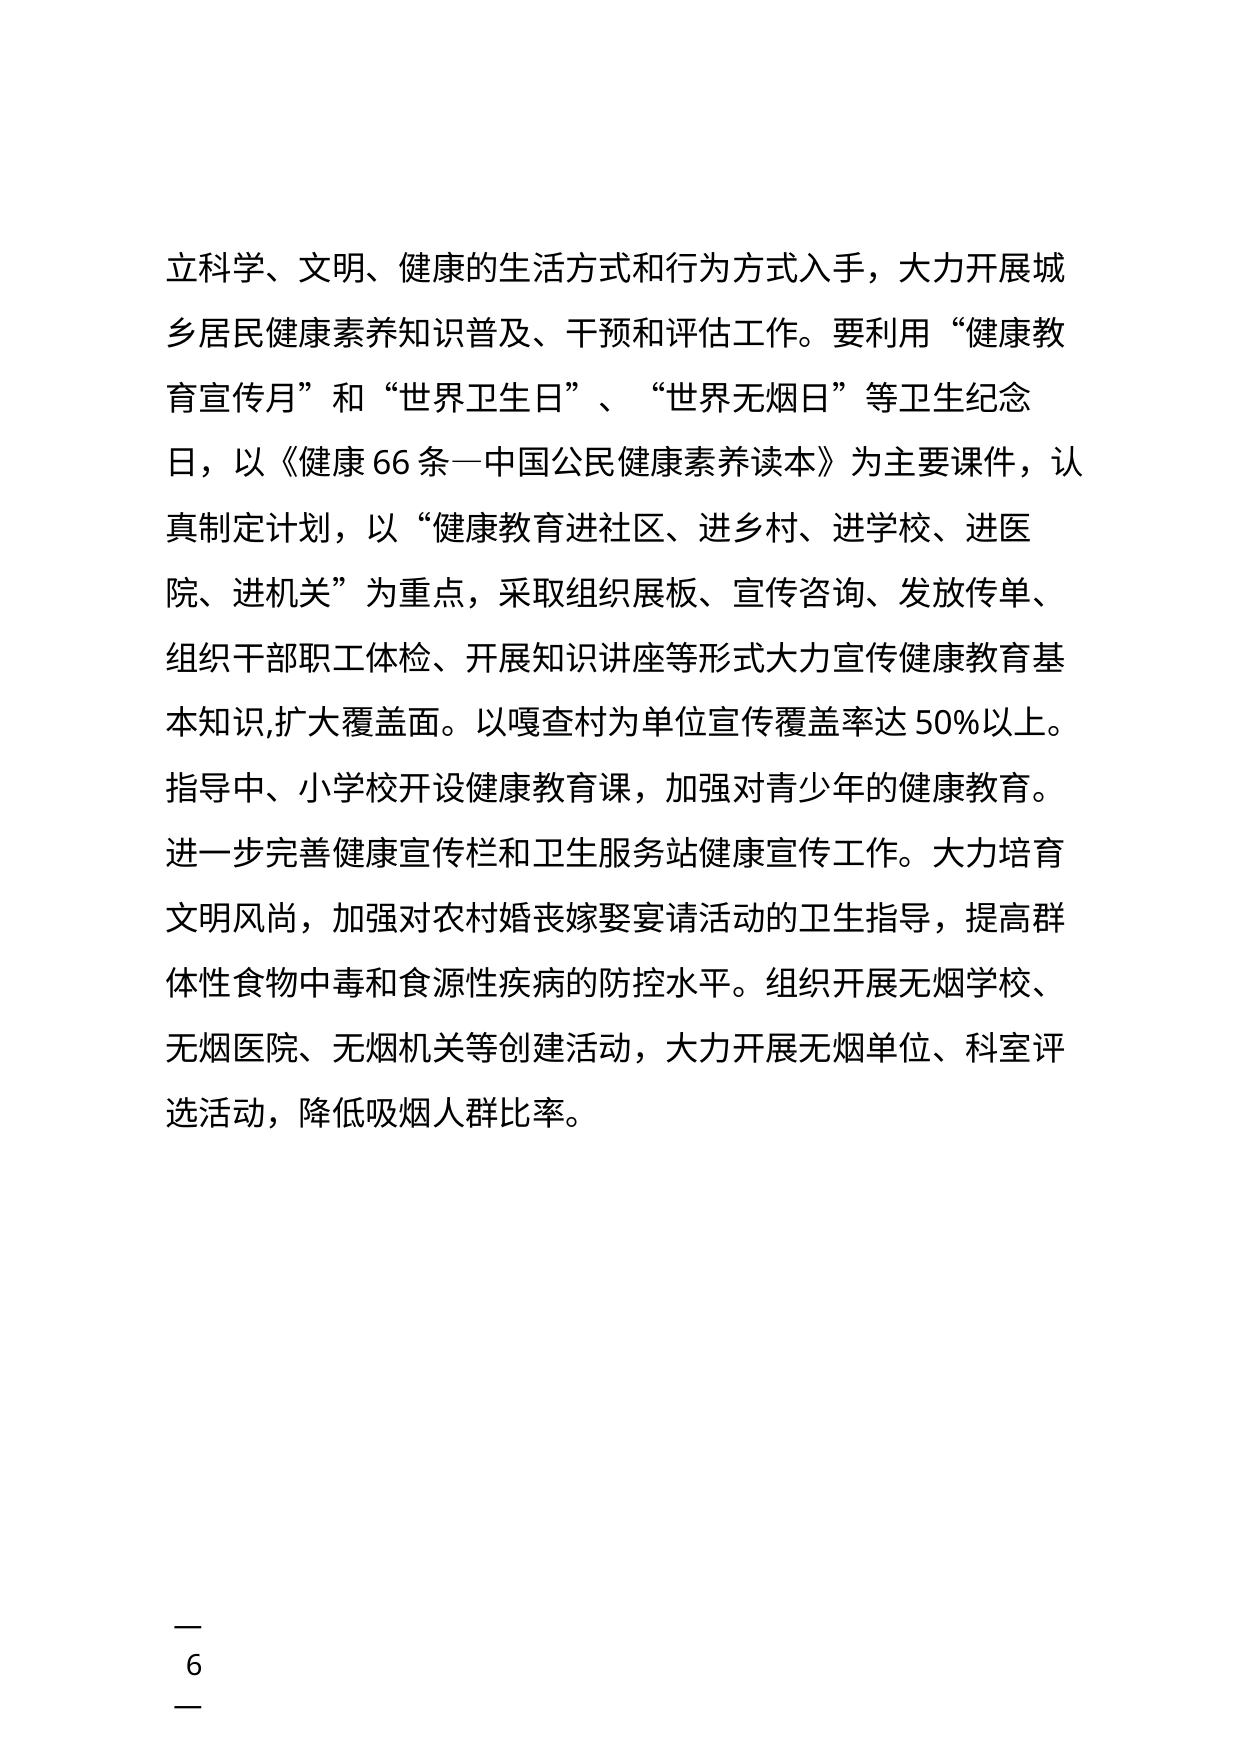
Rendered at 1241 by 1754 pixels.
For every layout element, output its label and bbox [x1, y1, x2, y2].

text [165, 233, 1087, 1143]
